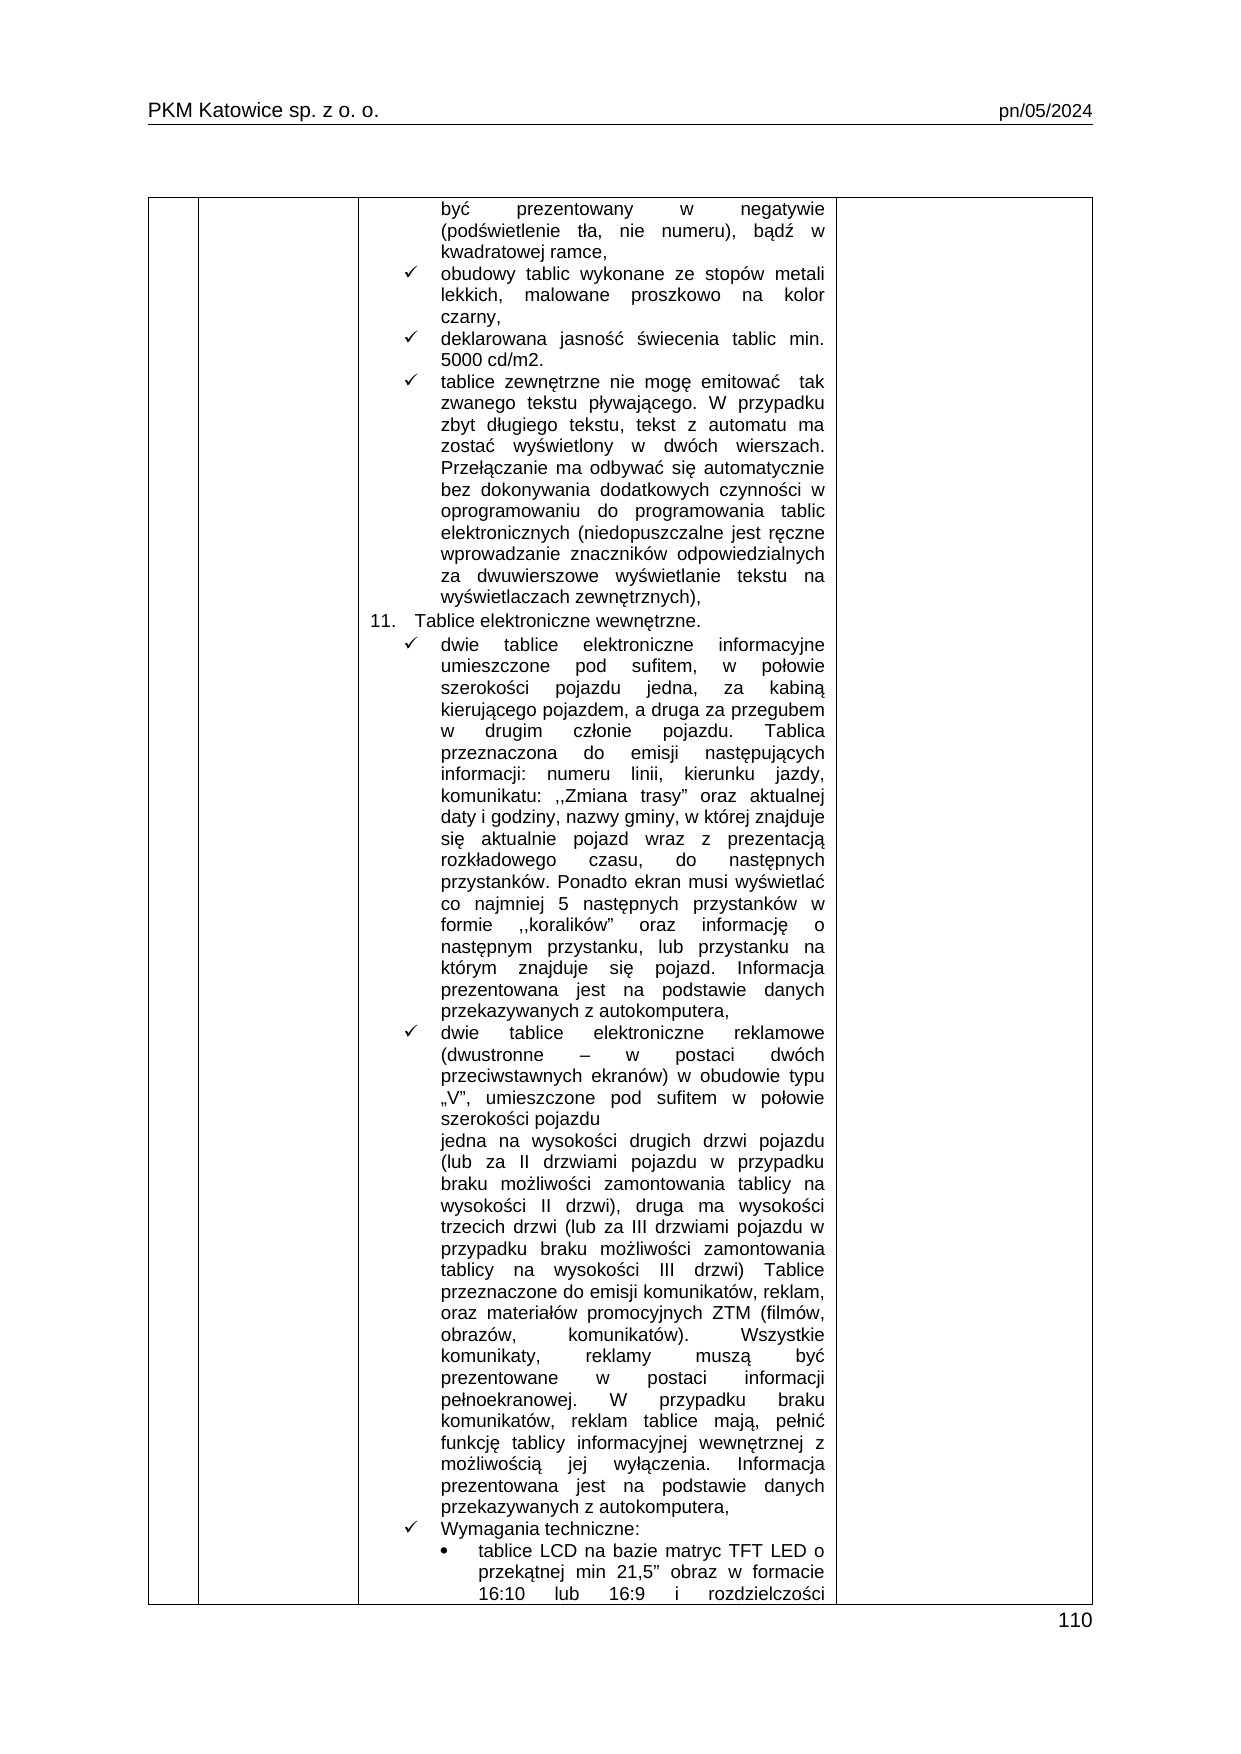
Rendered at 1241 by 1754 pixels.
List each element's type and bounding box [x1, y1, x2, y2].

table_cell [199, 198, 358, 1604]
table_cell [149, 198, 198, 1604]
table_cell [359, 198, 836, 1604]
table_cell [837, 198, 1092, 1604]
